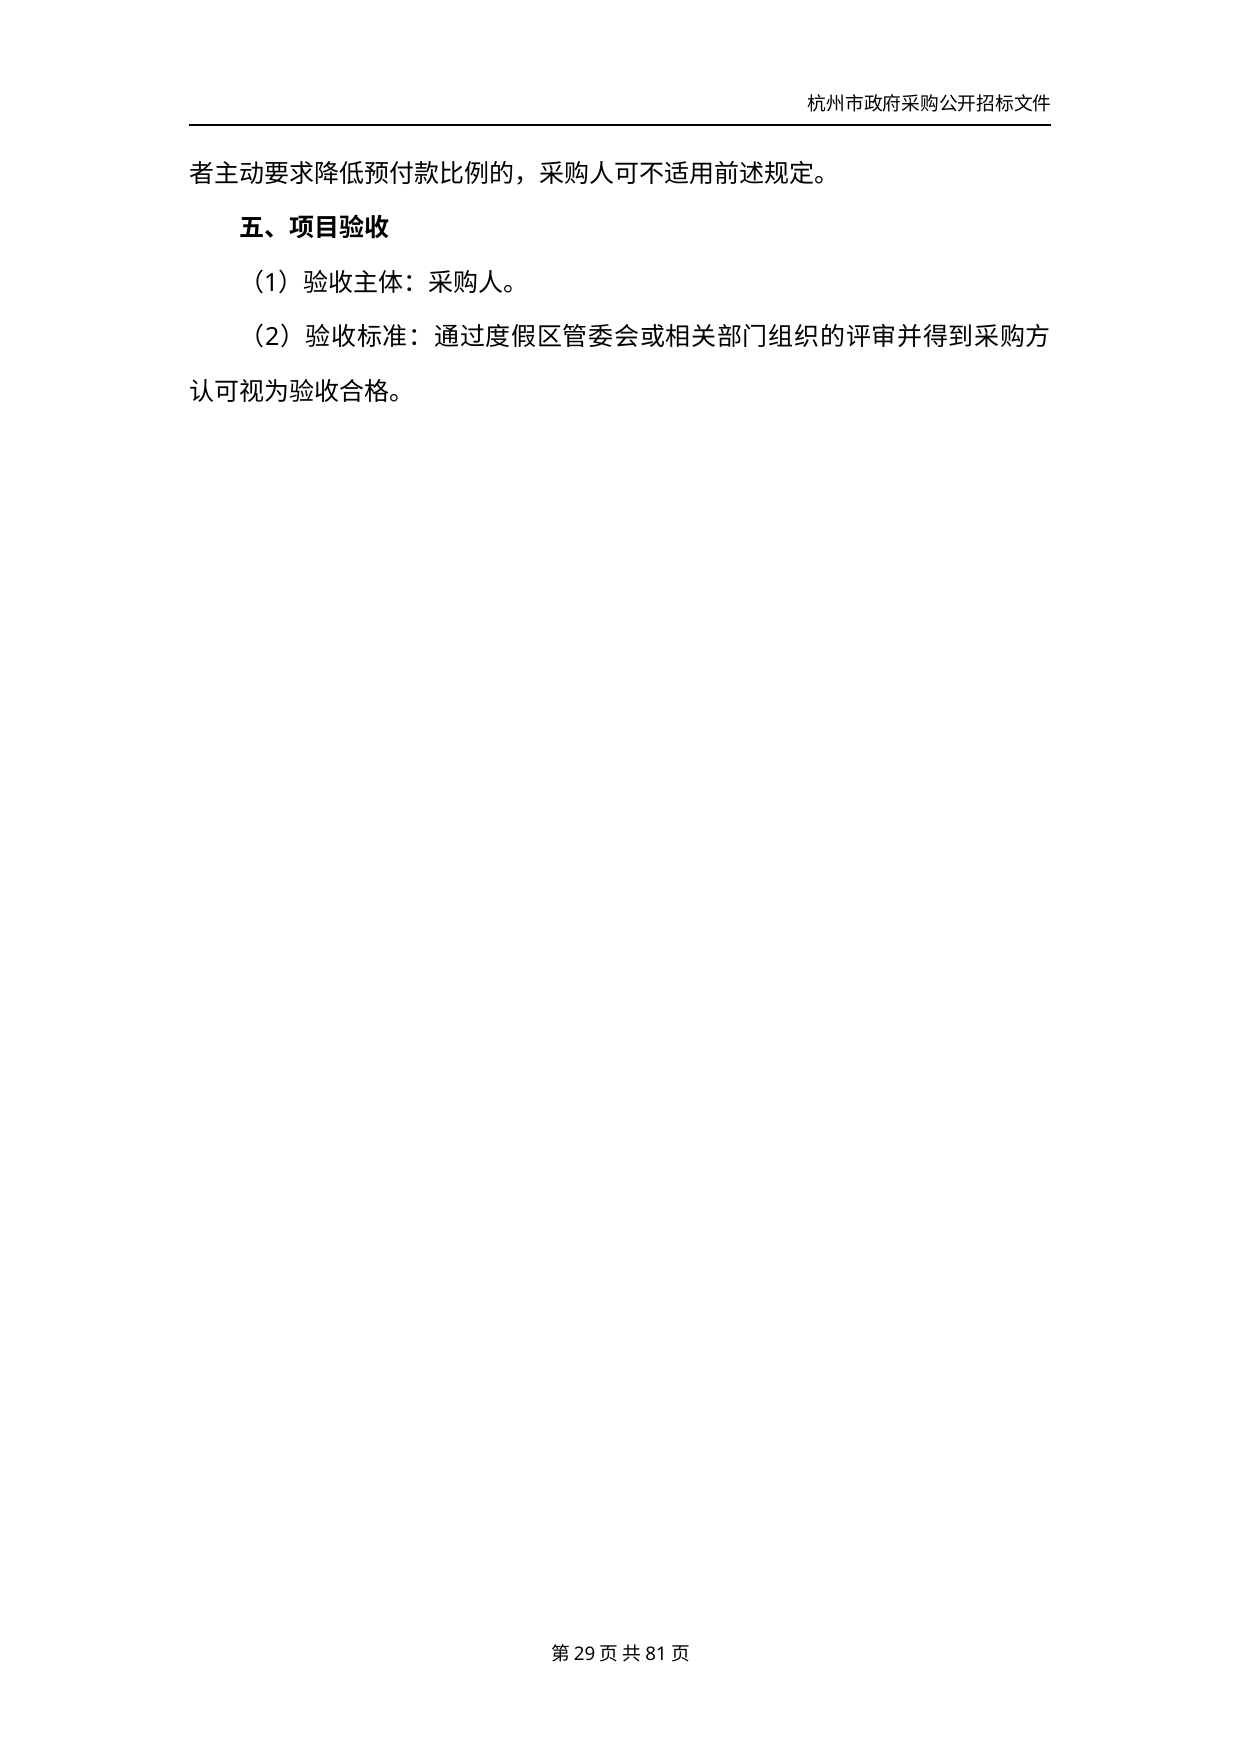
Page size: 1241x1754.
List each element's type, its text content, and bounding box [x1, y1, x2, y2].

text （1）验收主体：采购人。 [189, 262, 1051, 298]
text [189, 153, 1051, 190]
text （2）验收标准：通过度假区管委会或相关部门组织的评审并得到采购方认可视为验收合格。 [189, 317, 1051, 407]
text 五、项目验收 [189, 208, 1051, 244]
